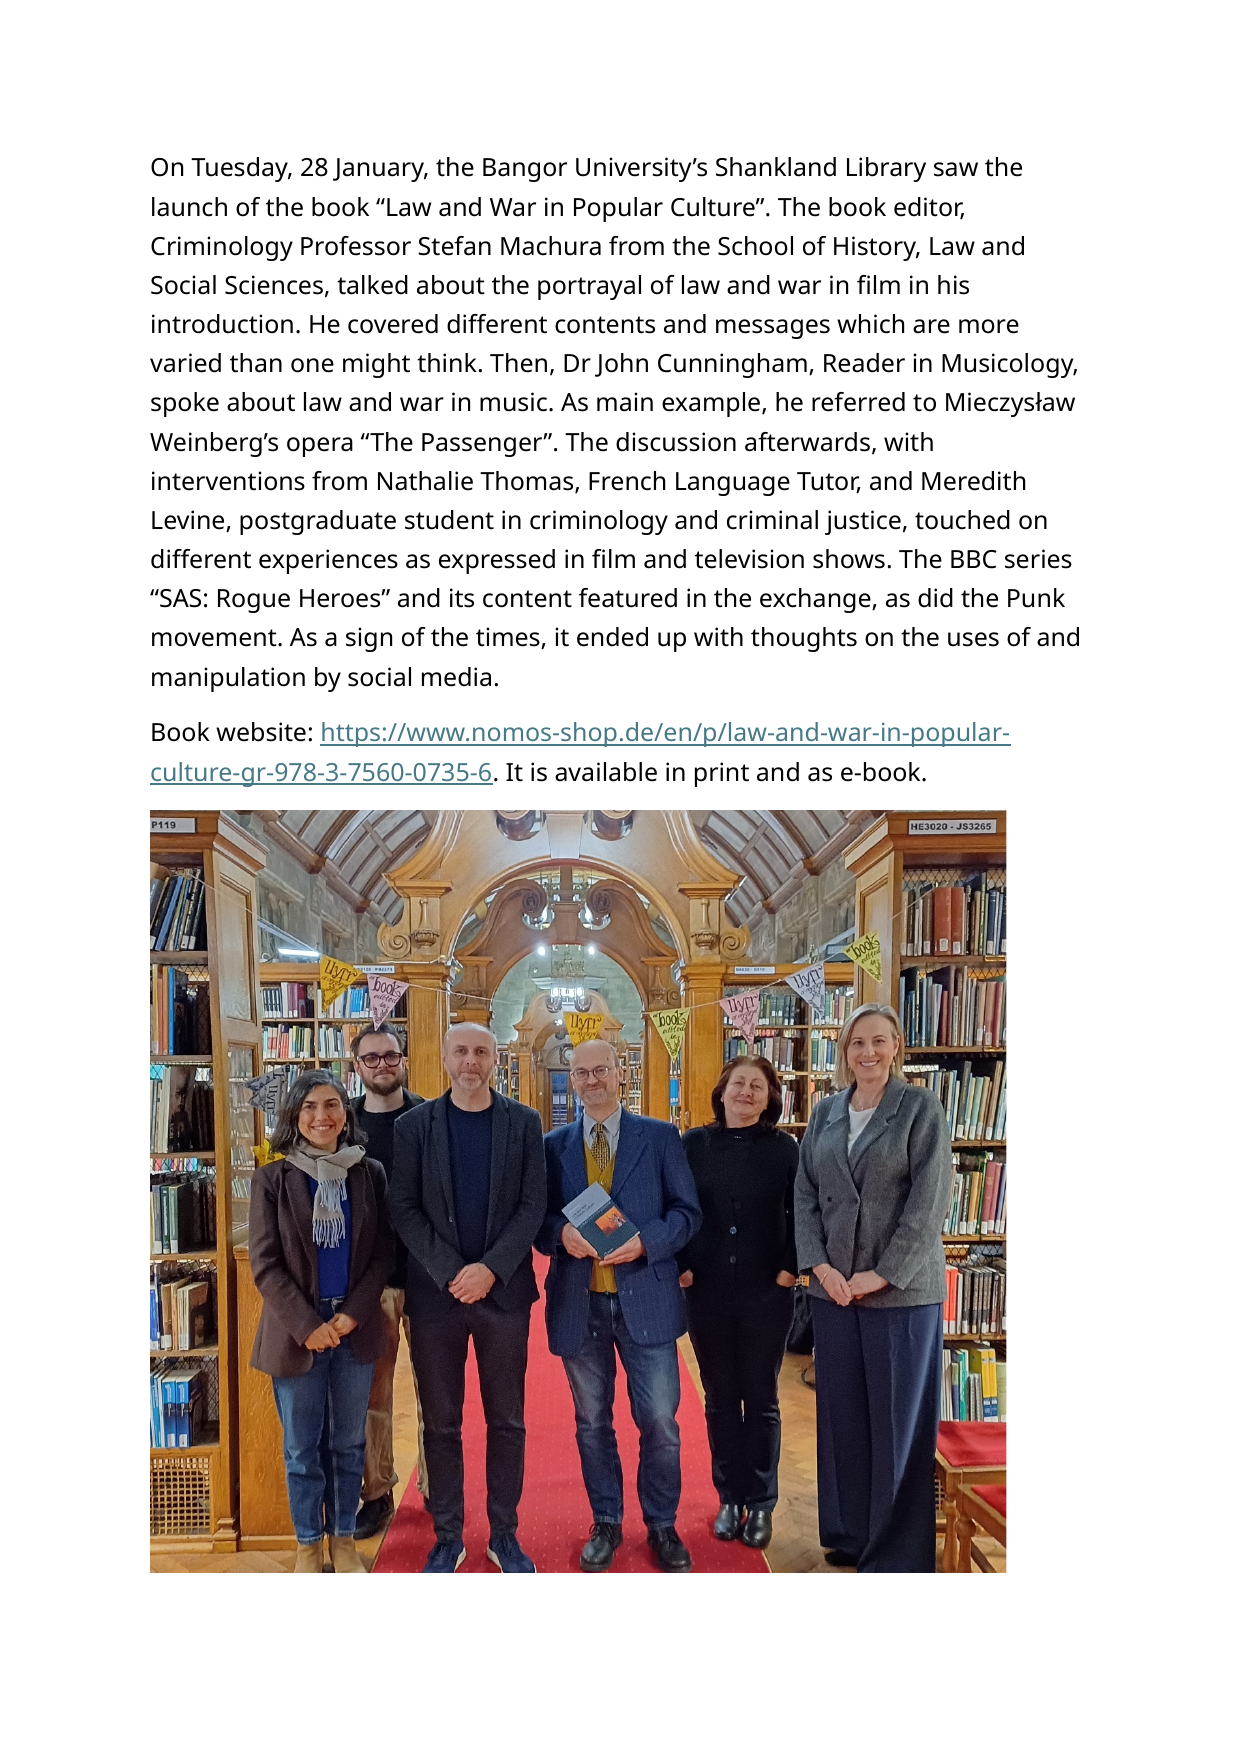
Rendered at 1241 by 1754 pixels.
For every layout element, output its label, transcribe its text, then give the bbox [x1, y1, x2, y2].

text On Tuesday, 28 January, the Bangor University’s Shankland Library saw the launch of the book “Law and War in Popular Culture”. The book editor, Criminology Professor Stefan Machura from the School of History, Law and Social Sciences, talked about the portrayal of law and war in film in his introduction. He covered different contents and messages which are more varied than one might think. Then, Dr John Cunningham, Reader in Musicology, spoke about law and war in music. As main example, he referred to Mieczysław Weinberg’s opera “The Passenger”. The discussion afterwards, with interventions from Nathalie Thomas, French Language Tutor, and Meredith Levine, postgraduate student in criminology and criminal justice, touched on different experiences as expressed in film and television shows. The BBC series “SAS: Rogue Heroes” and its content featured in the exchange, as did the Punk movement. As a sign of the times, it ended up with thoughts on the uses of and manipulation by social media. [150, 150, 1090, 693]
picture [150, 810, 1007, 1573]
text Book website: https://www.nomos-shop.de/en/p/law-and-war-in-popular-culture-gr-978-3-7560-0735-6. It is available in print and as e-book. [150, 715, 1090, 788]
